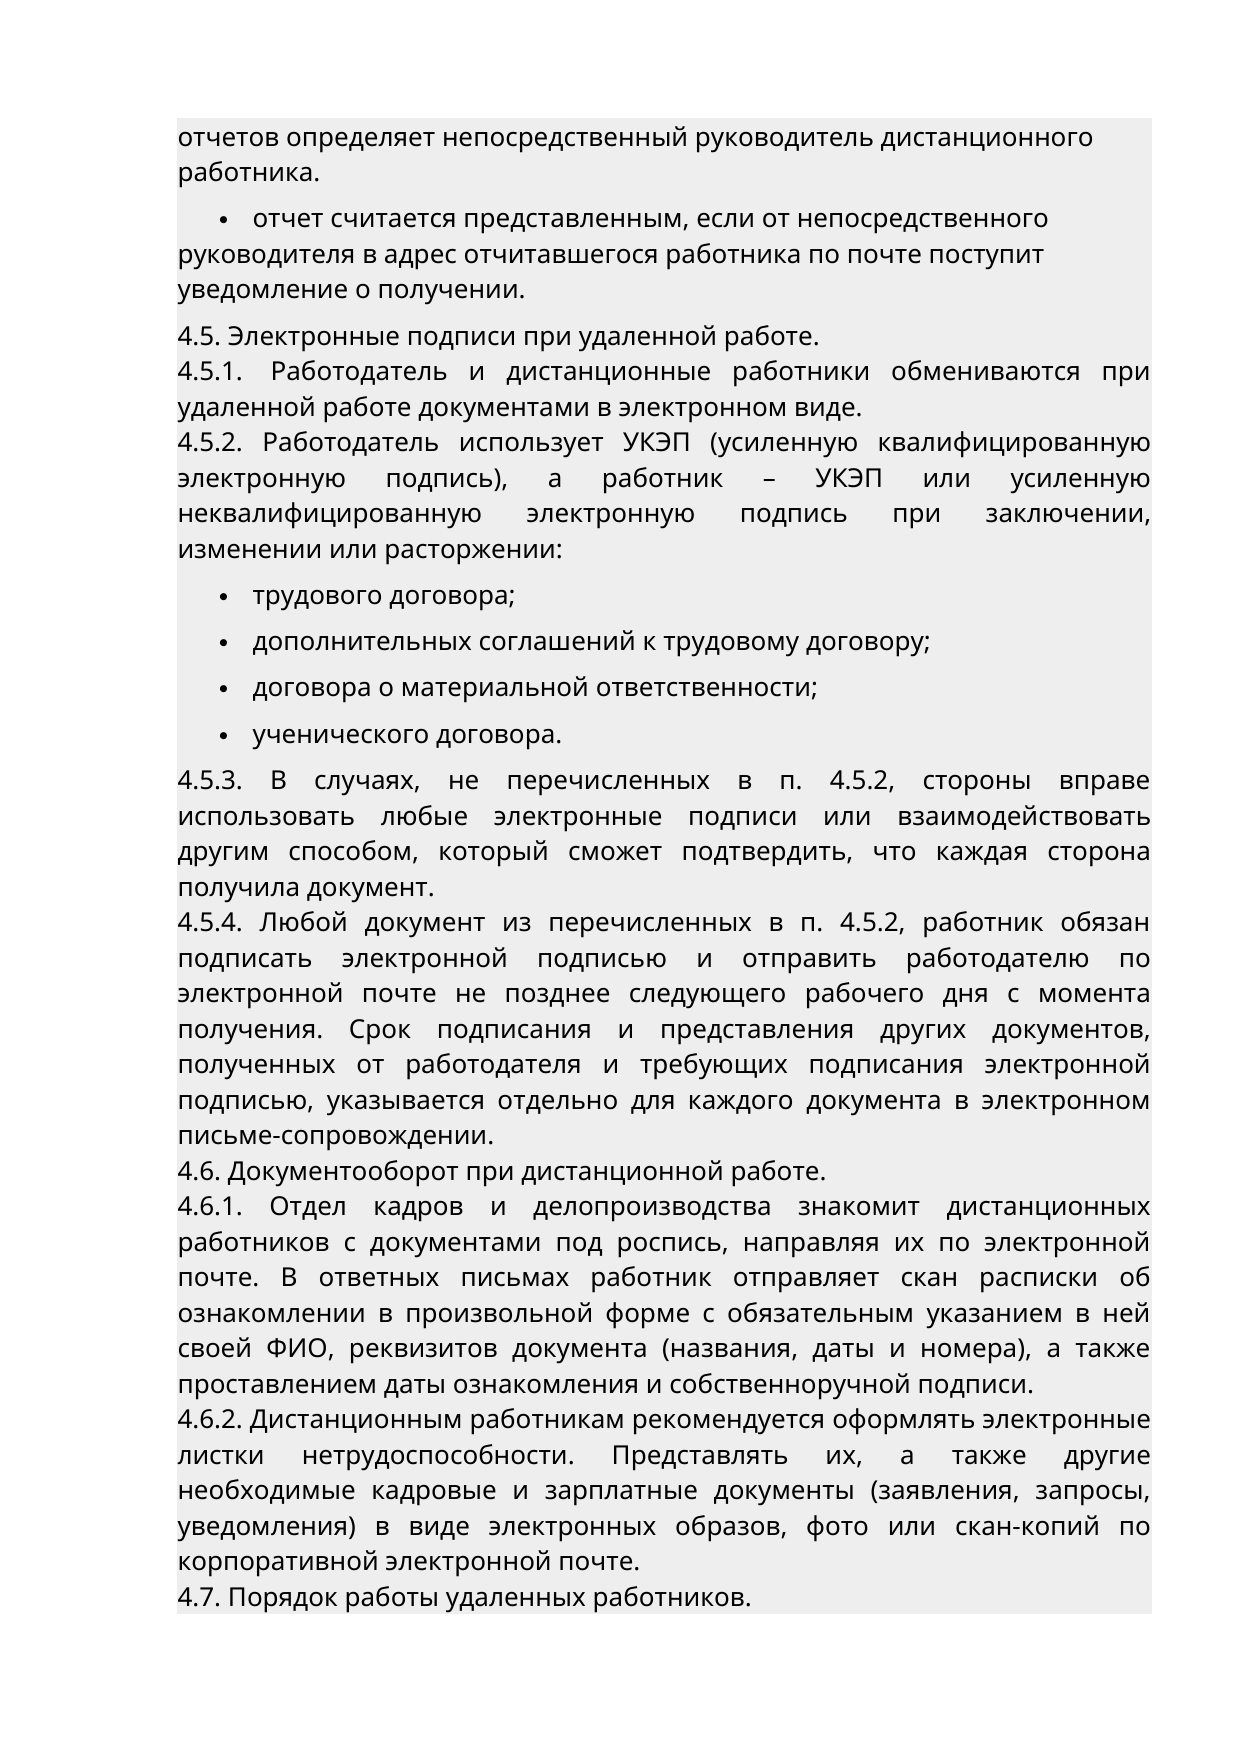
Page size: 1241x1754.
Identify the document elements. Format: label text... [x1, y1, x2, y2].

text 4.6. Документооборот при дистанционной работе. [177, 1152, 1152, 1188]
text 4.7. Порядок работы удаленных работников. [177, 1578, 1152, 1614]
text 4.6.1. Отдел кадров и делопроизводства знакомит дистанционных работников с документами под роспись, направляя их по электронной почте. В ответных письмах работник отправляет скан расписки об ознакомлении в произвольной форме с обязательным указанием в ней своей ФИО, реквизитов документа (названия, даты и номера), а также проставлением даты ознакомления и собственноручной подписи. [177, 1188, 1152, 1401]
text 4.5.1. Работодатель и дистанционные работники обмениваются при удаленной работе документами в электронном виде. [177, 353, 1152, 424]
text 4.6.2. Дистанционным работникам рекомендуется оформлять электронные листки нетрудоспособности. Представлять их, а также другие необходимые кадровые и зарплатные документы (заявления, запросы, уведомления) в виде электронных образов, фото или скан-копий по корпоративной электронной почте. [177, 1401, 1152, 1578]
list договора о материальной ответственности; [177, 669, 1152, 704]
text 4.5.3. В случаях, не перечисленных в п. 4.5.2, стороны вправе использовать любые электронные подписи или взаимодействовать другим способом, который сможет подтвердить, что каждая сторона получила документ. [177, 762, 1152, 904]
list ученического договора. [177, 715, 1152, 751]
list отчет считается представленным, если от непосредственного руководителя в адрес отчитавшегося работника по почте поступит уведомление о получении. [177, 200, 1152, 306]
list трудового договора; [177, 577, 1152, 612]
text 4.5. Электронные подписи при удаленной работе. [177, 317, 1152, 353]
text 4.5.4. Любой документ из перечисленных в п. 4.5.2, работник обязан подписать электронной подписью и отправить работодателю по электронной почте не позднее следующего рабочего дня с момента получения. Срок подписания и представления других документов, полученных от работодателя и требующих подписания электронной подписью, указывается отдельно для каждого документа в электронном письме-сопровождении. [177, 904, 1152, 1152]
list дополнительных соглашений к трудовому договору; [177, 623, 1152, 658]
text 4.5.2. Работодатель использует УКЭП (усиленную квалифицированную электронную подпись), а работник – УКЭП или усиленную неквалифицированную электронную подпись при заключении, изменении или расторжении: [177, 424, 1152, 566]
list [177, 118, 1152, 189]
